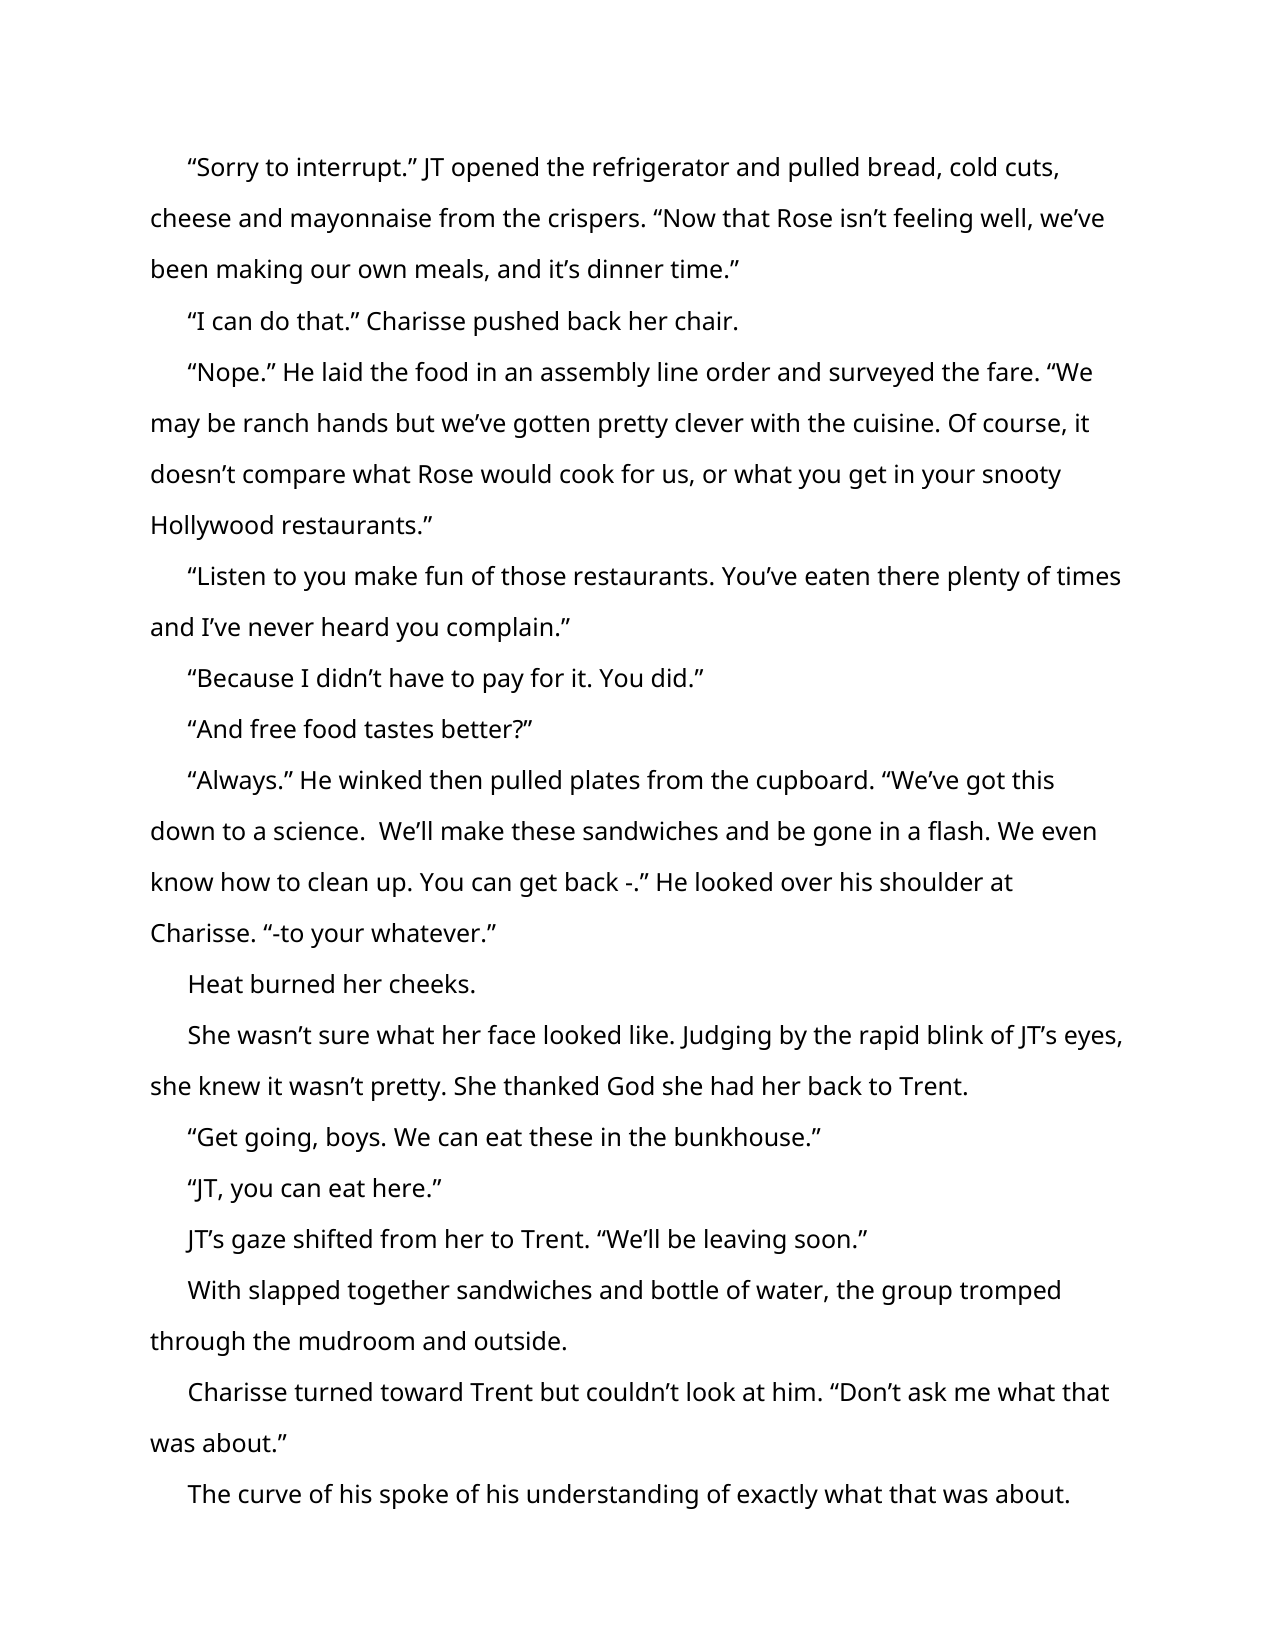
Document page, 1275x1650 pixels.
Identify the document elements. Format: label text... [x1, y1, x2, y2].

text She wasn’t sure what her face looked like. Judging by the rapid blink of JT’s eyes, she knew it wasn’t pretty. She thanked God she had her back to Trent. [150, 1018, 1125, 1103]
text “Get going, boys. We can eat these in the bunkhouse.” [150, 1120, 1125, 1154]
text “Nope.” He laid the food in an assembly line order and surveyed the fare. “We may be ranch hands but we’ve gotten pretty clever with the cuisine. Of course, it doesn’t compare what Rose would cook for us, or what you get in your snooty Hollywood restaurants.” [150, 354, 1125, 541]
text “JT, you can eat here.” [150, 1171, 1125, 1205]
text “Always.” He winked then pulled plates from the cupboard. “We’ve got this down to a science. We’ll make these sandwiches and be gone in a flash. We even know how to clean up. You can get back -.” He looked over his shoulder at Charisse. “-to your whatever.” [150, 762, 1125, 950]
text “And free food tastes better?” [150, 711, 1125, 746]
text With slapped together sandwiches and bottle of water, the group tromped through the mudroom and outside. [150, 1273, 1125, 1358]
text The curve of his spoke of his understanding of exactly what that was about. [150, 1477, 1125, 1511]
text Heat burned her cheeks. [150, 967, 1125, 1001]
text “Sorry to interrupt.” JT opened the refrigerator and pulled bread, cold cuts, cheese and mayonnaise from the crispers. “Now that Rose isn’t feeling well, we’ve been making our own meals, and it’s dinner time.” [150, 150, 1125, 286]
text “Listen to you make fun of those restaurants. You’ve eaten there plenty of times and I’ve never heard you complain.” [150, 558, 1125, 643]
text Charisse turned toward Trent but couldn’t look at him. “Don’t ask me what that was about.” [150, 1375, 1125, 1460]
text “I can do that.” Charisse pushed back her chair. [150, 303, 1125, 337]
text JT’s gaze shifted from her to Trent. “We’ll be leaving soon.” [150, 1222, 1125, 1256]
text “Because I didn’t have to pay for it. You did.” [150, 660, 1125, 694]
